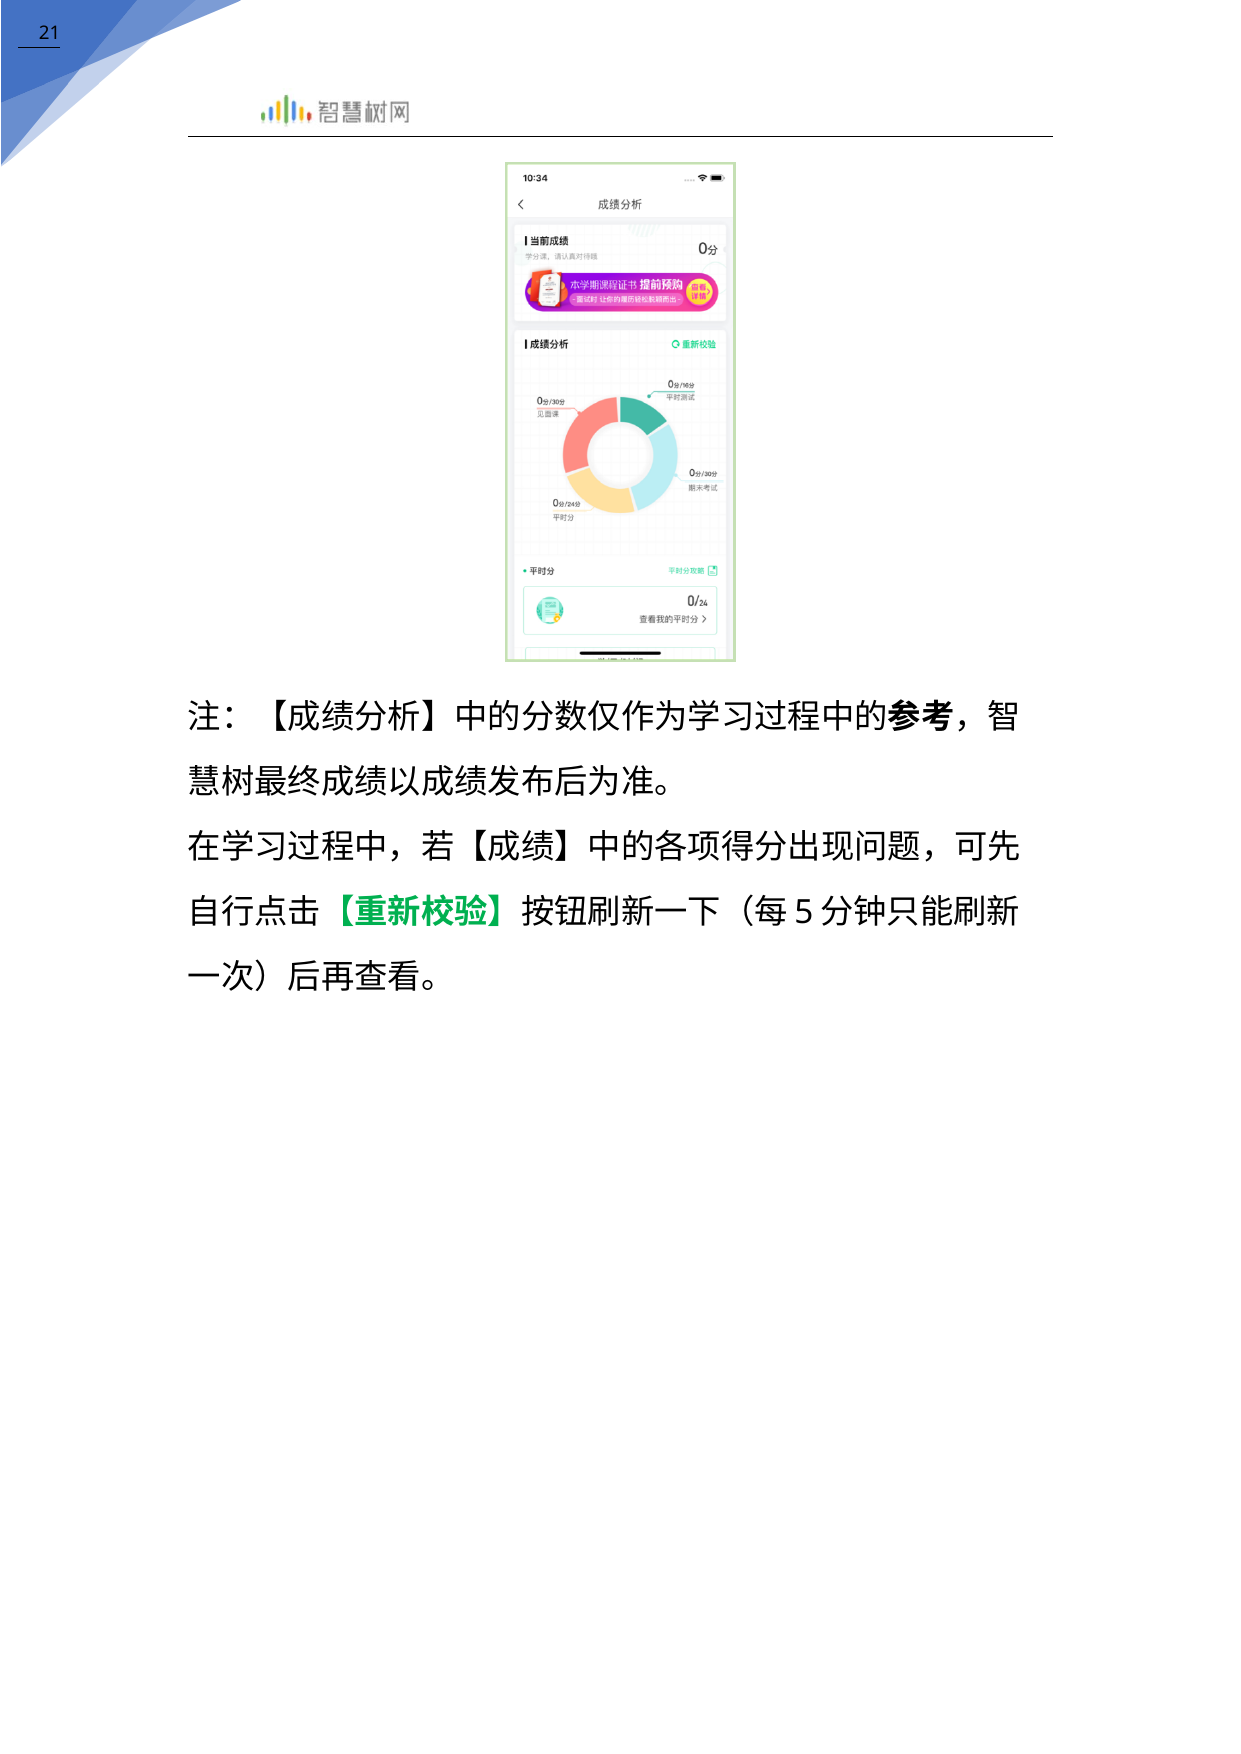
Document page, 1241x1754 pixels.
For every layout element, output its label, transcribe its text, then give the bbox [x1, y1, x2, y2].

text 注：【成绩分析】中的分数仅作为学习过程中的参考，智慧树最终成绩以成绩发布后为准。 [187, 682, 1053, 812]
picture [507, 164, 733, 660]
picture [250, 88, 417, 134]
text 在学习过程中，若【成绩】中的各项得分出现问题，可先自行点击【重新校验】按钮刷新一下（每5分钟只能刷新一次）后再查看。 [187, 812, 1053, 1007]
picture [1, 0, 243, 168]
